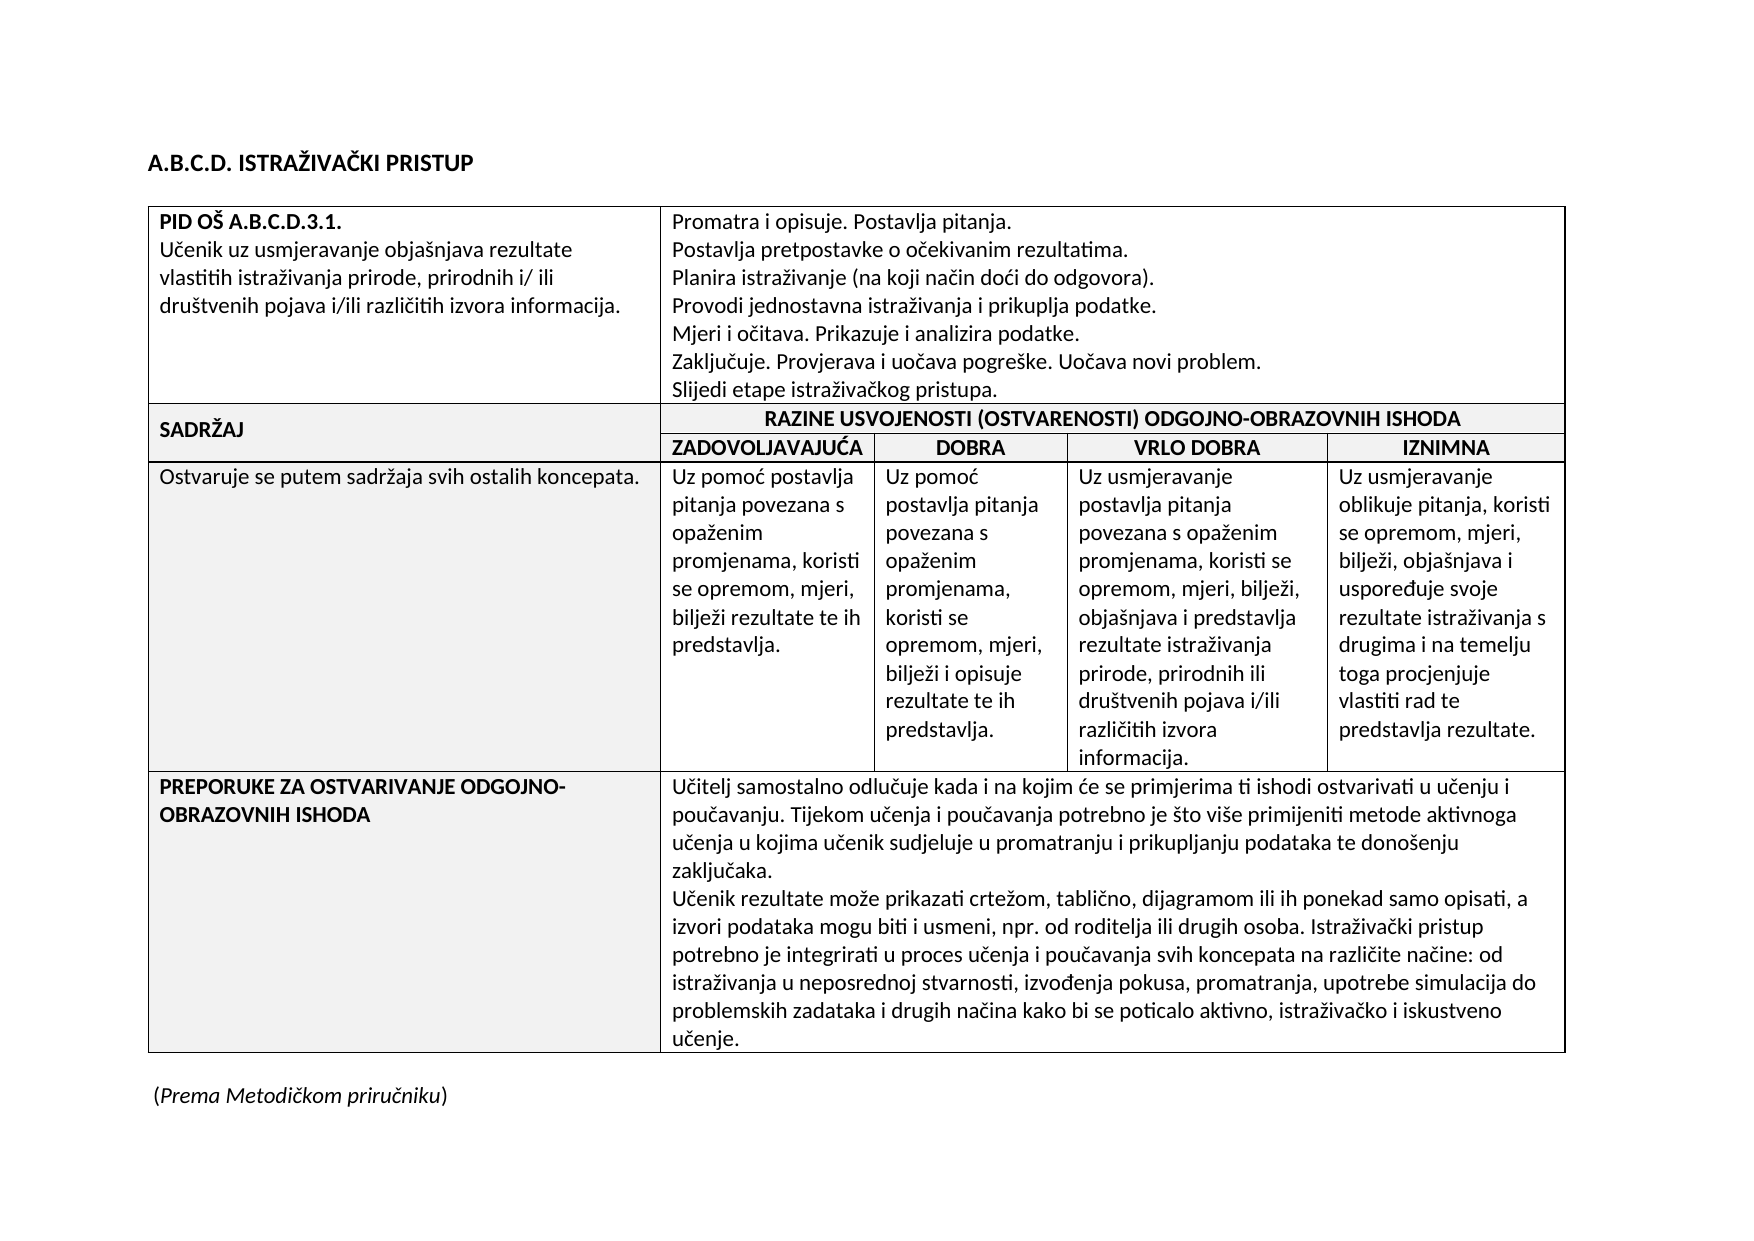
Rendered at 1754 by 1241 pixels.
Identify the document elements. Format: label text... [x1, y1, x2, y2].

text A.B.C.D. ISTRAŽIVAČKI PRISTUP [148, 148, 1606, 178]
table_cell Ostvaruje se putem sadržaja svih ostalih koncepata. [149, 463, 660, 771]
table_cell Učitelj samostalno odlučuje kada i na kojim će se primjerima ti ishodi ostvarivati u učenju i poučavanju. Tijekom učenja i poučavanja potrebno je što više primijeniti metode aktivnoga učenja u kojima učenik sudjeluje u promatranju i prikupljanju podataka te donošenju zaključaka. Učenik rezultate može prikazati crtežom, tablično, dijagramom ili ih ponekad samo opisati, a izvori podataka mogu biti i usmeni, npr. od roditelja ili drugih osoba. Istraživački pristup potrebno je integrirati u proces učenja i poučavanja svih koncepata na različite načine: od istraživanja u neposrednoj stvarnosti, izvođenja pokusa, promatranja, upotrebe simulacija do problemskih zadataka i drugih načina kako bi se poticalo aktivno, istraživačko i iskustveno učenje. [661, 772, 1564, 1052]
table_cell DOBRA [875, 434, 1067, 461]
table_cell IZNIMNA [1328, 434, 1564, 461]
table_cell Uz pomoć postavlja pitanja povezana s opaženim promjenama, koristi se opremom, mjeri, bilježi i opisuje rezultate te ih predstavlja. [875, 463, 1067, 771]
table_cell Uz pomoć postavlja pitanja povezana s opaženim promjenama, koristi se opremom, mjeri, bilježi rezultate te ih predstavlja. [661, 463, 874, 771]
table_cell RAZINE USVOJENOSTI (OSTVARENOSTI) ODGOJNO-OBRAZOVNIH ISHODA [661, 404, 1564, 432]
table_header Promatra i opisuje. Postavlja pitanja. Postavlja pretpostavke o očekivanim rezultatima. Planira istraživanje (na koji način doći do odgovora). Provodi jednostavna istraživanja i prikuplja podatke. Mjeri i očitava. Prikazuje i analizira podatke. Zaključuje. Provjerava i uočava pogreške. Uočava novi problem. Slijedi etape istraživačkog pristupa. [661, 207, 1564, 403]
table_header PID OŠ A.B.C.D.3.1. Učenik uz usmjeravanje objašnjava rezultate vlastitih istraživanja prirode, prirodnih i/ ili društvenih pojava i/ili različitih izvora informacija. [149, 207, 660, 403]
table_cell VRLO DOBRA [1068, 434, 1327, 461]
table_cell ZADOVOLJAVAJUĆA [661, 434, 874, 461]
table_cell PREPORUKE ZA OSTVARIVANJE ODGOJNO-OBRAZOVNIH ISHODA [149, 772, 660, 1052]
text (Prema Metodičkom priručniku) [148, 1081, 1606, 1109]
table_cell Uz usmjeravanje postavlja pitanja povezana s opaženim promjenama, koristi se opremom, mjeri, bilježi, objašnjava i predstavlja rezultate istraživanja prirode, prirodnih ili društvenih pojava i/ili različitih izvora informacija. [1068, 463, 1327, 771]
table_cell SADRŽAJ [149, 404, 660, 461]
table_cell Uz usmjeravanje oblikuje pitanja, koristi se opremom, mjeri, bilježi, objašnjava i uspoređuje svoje rezultate istraživanja s drugima i na temelju toga procjenjuje vlastiti rad te predstavlja rezultate. [1328, 463, 1564, 771]
